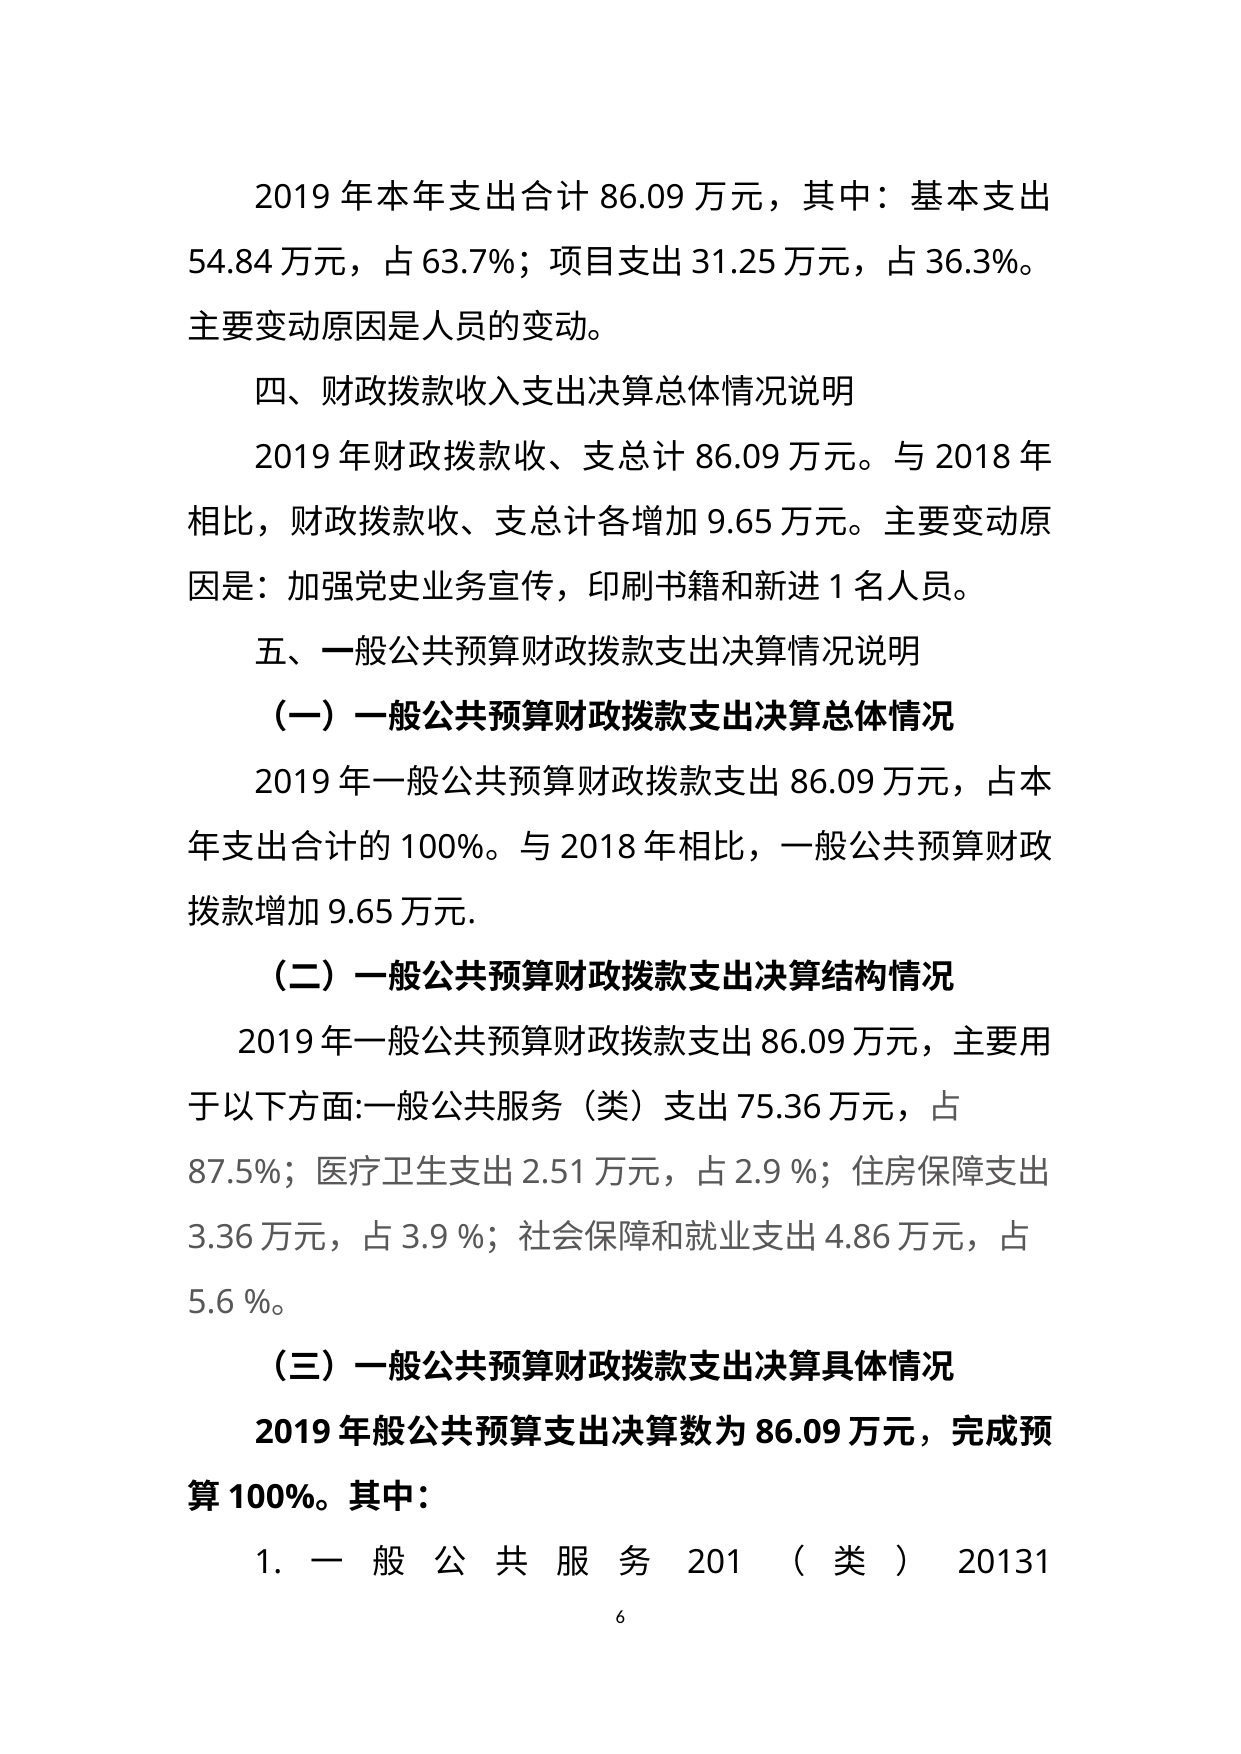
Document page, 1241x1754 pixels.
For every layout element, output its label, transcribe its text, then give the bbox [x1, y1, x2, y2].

text 2019年一般公共预算财政拨款支出86.09万元，占本年支出合计的100%。与2018年相比，一般公共预算财政拨款增加9.65万元. [187, 747, 1053, 942]
text （三）一般公共预算财政拨款支出决算具体情况 [187, 1332, 1053, 1397]
text 2019年财政拨款收、支总计86.09万元。与2018年相比，财政拨款收、支总计各增加9.65万元。主要变动原因是：加强党史业务宣传，印刷书籍和新进1名人员。 [187, 422, 1053, 617]
text （一）一般公共预算财政拨款支出决算总体情况 [187, 682, 1053, 747]
text 2019年般公共预算支出决算数为86.09万元，完成预算100%。其中： [187, 1397, 1053, 1527]
text （二）一般公共预算财政拨款支出决算结构情况 [187, 942, 1053, 1007]
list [187, 1527, 1053, 1592]
text 四、财政拨款收入支出决算总体情况说明 [187, 357, 1053, 422]
text 2019年本年支出合计86.09万元，其中：基本支出54.84万元，占63.7%；项目支出31.25万元，占36.3%。主要变动原因是人员的变动。 [187, 162, 1053, 357]
text 2019年一般公共预算财政拨款支出86.09万元，主要用于以下方面:一般公共服务（类）支出75.36万元，占87.5%；医疗卫生支出2.51万元，占2.9 %；住房保障支出3.36万元，占 3.9 %；社会保障和就业支出4.86万元，占5.6 %。 [187, 1007, 1053, 1332]
text 五、一般公共预算财政拨款支出决算情况说明 [187, 617, 1053, 682]
